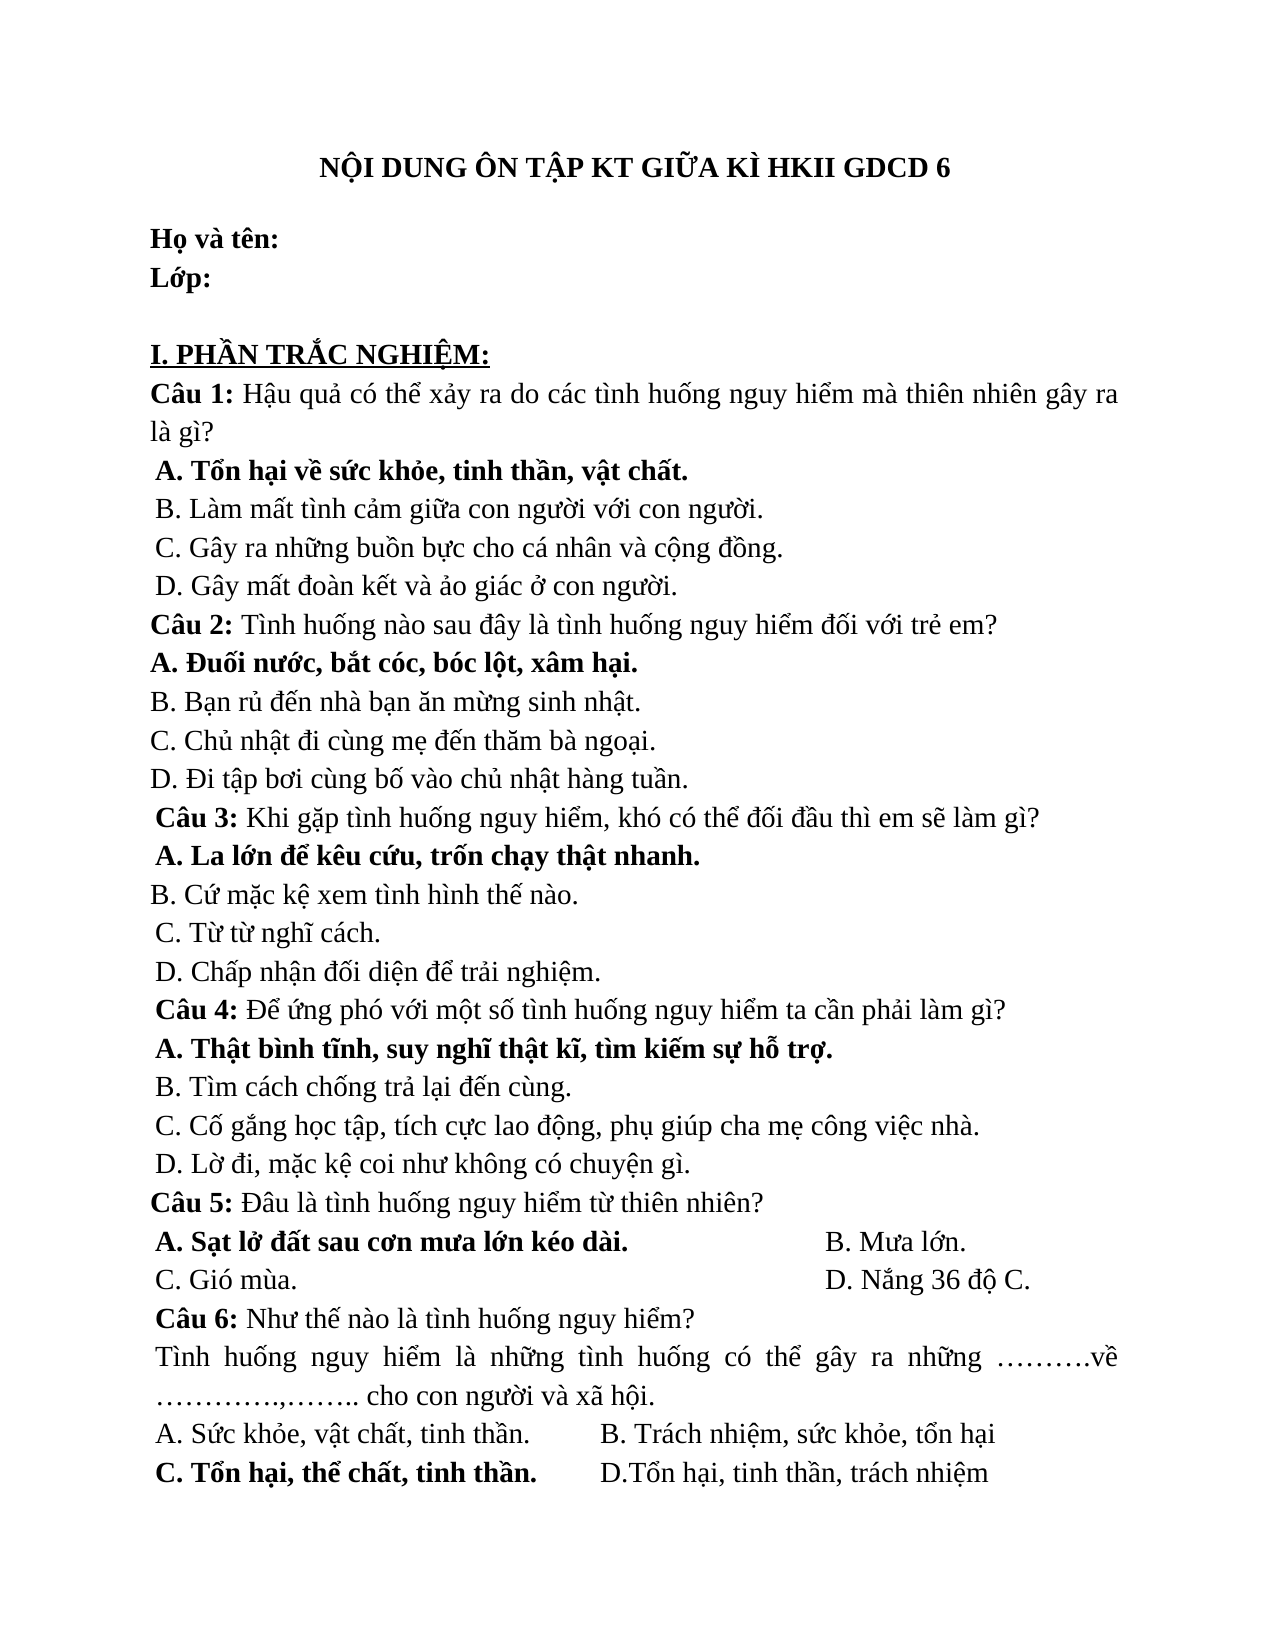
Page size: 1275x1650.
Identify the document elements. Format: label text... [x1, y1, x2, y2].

text D. Đi tập bơi cùng bố vào chủ nhật hàng tuần. [150, 761, 1120, 795]
text Câu 5: Đâu là tình huống nguy hiểm từ thiên nhiên? [150, 1185, 1120, 1219]
text D. Lờ đi, mặc kệ coi như không có chuyện gì. [155, 1147, 1120, 1180]
text Câu 2: Tình huống nào sau đây là tình huống nguy hiểm đối với trẻ em? [150, 607, 1120, 641]
text C. Gió mùa. D. Nắng 36 độ C. [155, 1262, 1120, 1296]
text B. Tìm cách chống trả lại đến cùng. [155, 1069, 1120, 1103]
text C. Chủ nhật đi cùng mẹ đến thăm bà ngoại. [150, 723, 1120, 756]
text A. Tổn hại về sức khỏe, tinh thần, vật chất. [155, 453, 1120, 486]
text C. Từ từ nghĩ cách. [155, 915, 1120, 949]
text A. Đuối nước, bắt cóc, bóc lột, xâm hại. [150, 646, 1120, 679]
text D. Chấp nhận đối diện để trải nghiệm. [155, 954, 1120, 987]
text Câu 1: Hậu quả có thể xảy ra do các tình huống nguy hiểm mà thiên nhiên gây ra là gì? [150, 376, 1120, 448]
text Câu 6: Như thế nào là tình huống nguy hiểm? [155, 1301, 1120, 1334]
text Câu 4: Để ứng phó với một số tình huống nguy hiểm ta cần phải làm gì? [155, 992, 1120, 1026]
text NỘI DUNG ÔN TẬP KT GIỮA KÌ HKII GDCD 6 [150, 150, 1120, 183]
text Tình huống nguy hiểm là những tình huống có thể gây ra những ……….về ………….,…….. cho con người và xã hội. [155, 1339, 1120, 1411]
text Câu 3: Khi gặp tình huống nguy hiểm, khó có thể đối đầu thì em sẽ làm gì? [155, 800, 1120, 833]
text D. Gây mất đoàn kết và ảo giác ở con người. [155, 568, 1120, 602]
text A. Sạt lở đất sau cơn mưa lớn kéo dài. B. Mưa lớn. [155, 1224, 1120, 1257]
text I. PHẦN TRẮC NGHIỆM: [150, 337, 1120, 371]
text B. Bạn rủ đến nhà bạn ăn mừng sinh nhật. [150, 684, 1120, 718]
text C. Gây ra những buồn bực cho cá nhân và cộng đồng. [155, 530, 1120, 563]
text B. Cứ mặc kệ xem tình hình thế nào. [150, 877, 1120, 910]
text A. La lớn để kêu cứu, trốn chạy thật nhanh. [155, 838, 1120, 872]
text A. Thật bình tĩnh, suy nghĩ thật kĩ, tìm kiếm sự hỗ trợ. [155, 1031, 1120, 1064]
text B. Làm mất tình cảm giữa con người với con người. [155, 491, 1120, 525]
text C. Tổn hại, thể chất, tinh thần. D.Tổn hại, tinh thần, trách nhiệm [155, 1455, 1120, 1488]
text C. Cố gắng học tập, tích cực lao động, phụ giúp cha mẹ công việc nhà. [155, 1108, 1120, 1142]
text Họ và tên: [150, 222, 1120, 255]
text A. Sức khỏe, vật chất, tinh thần. B. Trách nhiệm, sức khỏe, tổn hại [155, 1416, 1120, 1450]
text Lớp: [150, 260, 1120, 294]
